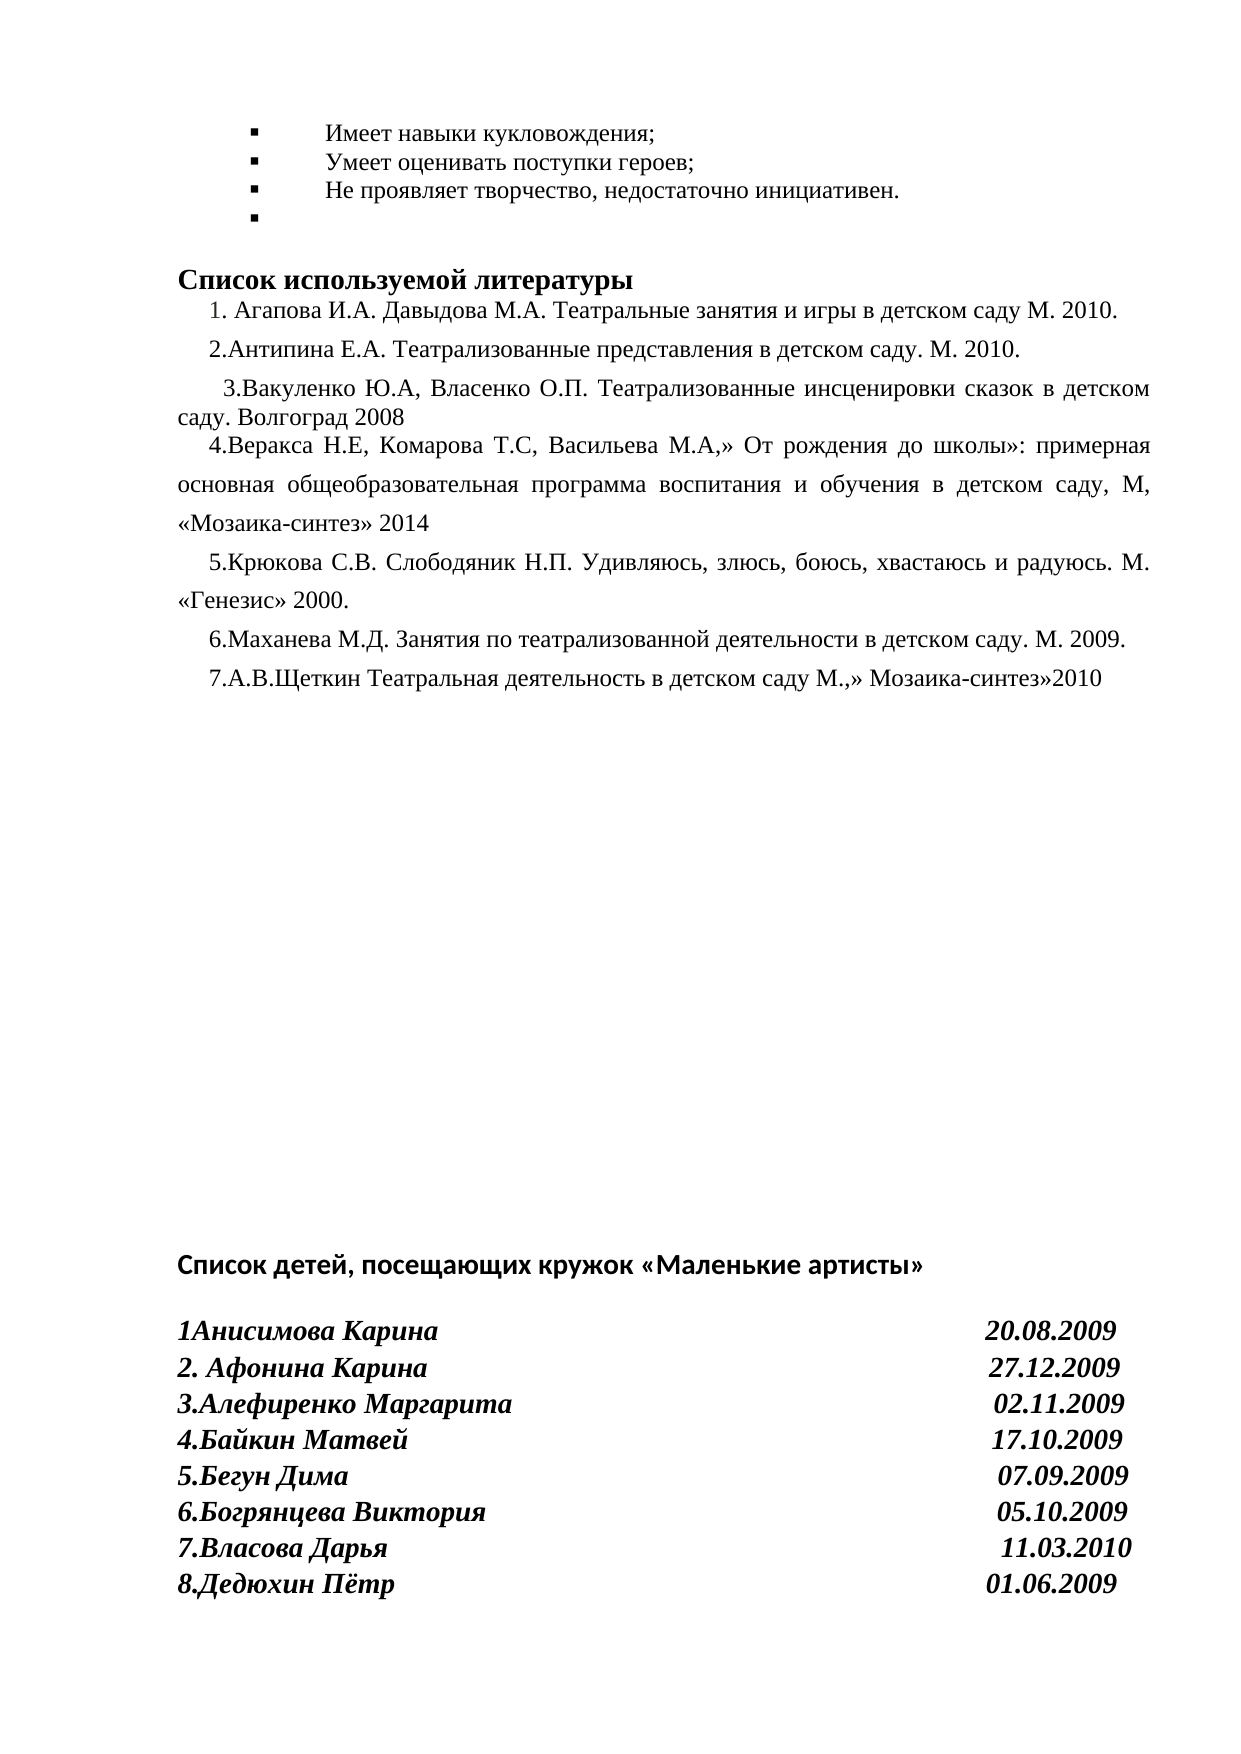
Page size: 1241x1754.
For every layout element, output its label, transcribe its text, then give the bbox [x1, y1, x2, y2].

text 2. Афонина Карина 27.12.2009 [177, 1350, 1152, 1383]
text 7.Власова Дарья 11.03.2010 [177, 1530, 1152, 1564]
text 4.Байкин Матвей 17.10.2009 [177, 1422, 1181, 1456]
text 4.Веракса Н.Е, Комарова Т.С, Васильева М.А,» От рождения до школы»: примерная основная общеобразовательная программа воспитания и обучения в детском саду, М, «Мозаика-синтез» 2014 [177, 430, 1152, 537]
text 5.Крюкова С.В. Слободяник Н.П. Удивляюсь, злюсь, боюсь, хвастаюсь и радуюсь. М. «Генезис» 2000. [177, 547, 1152, 614]
text 7.А.В.Щеткин Театральная деятельность в детском саду М.,» Мозаика-синтез»2010 [177, 663, 1152, 692]
text 1. Агапова И.А. Давыдова М.А. Театральные занятия и игры в детском саду М. 2010. [177, 295, 1152, 324]
text 5.Бегун Дима 07.09.2009 [177, 1458, 1152, 1492]
text 6.Богрянцева Виктория 05.10.2009 [177, 1494, 1152, 1528]
text 1Анисимова Карина 20.08.2009 [177, 1313, 1152, 1347]
text 3.Вакуленко Ю.А, Власенко О.П. Театрализованные инсценировки сказок в детском саду. Волгоград 2008 [177, 373, 1152, 430]
text Список детей, посещающих кружок «Маленькие артисты» [177, 1246, 1152, 1282]
text 6.Маханева М.Д. Занятия по театрализованной деятельности в детском саду. М. 2009. [177, 624, 1152, 653]
text 8.Дедюхин Пётр 01.06.2009 [177, 1567, 1152, 1600]
list Умеет оценивать поступки героев; [248, 147, 1152, 176]
list Не проявляет творчество, недостаточно инициативен. [248, 176, 1152, 204]
text 2.Антипина Е.А. Театрализованные представления в детском саду. М. 2010. [177, 334, 1152, 363]
text 3.Алефиренко Маргарита 02.11.2009 [177, 1386, 1152, 1419]
text Список используемой литературы [177, 262, 1152, 295]
list Имеет навыки кукловождения; [248, 118, 1152, 147]
